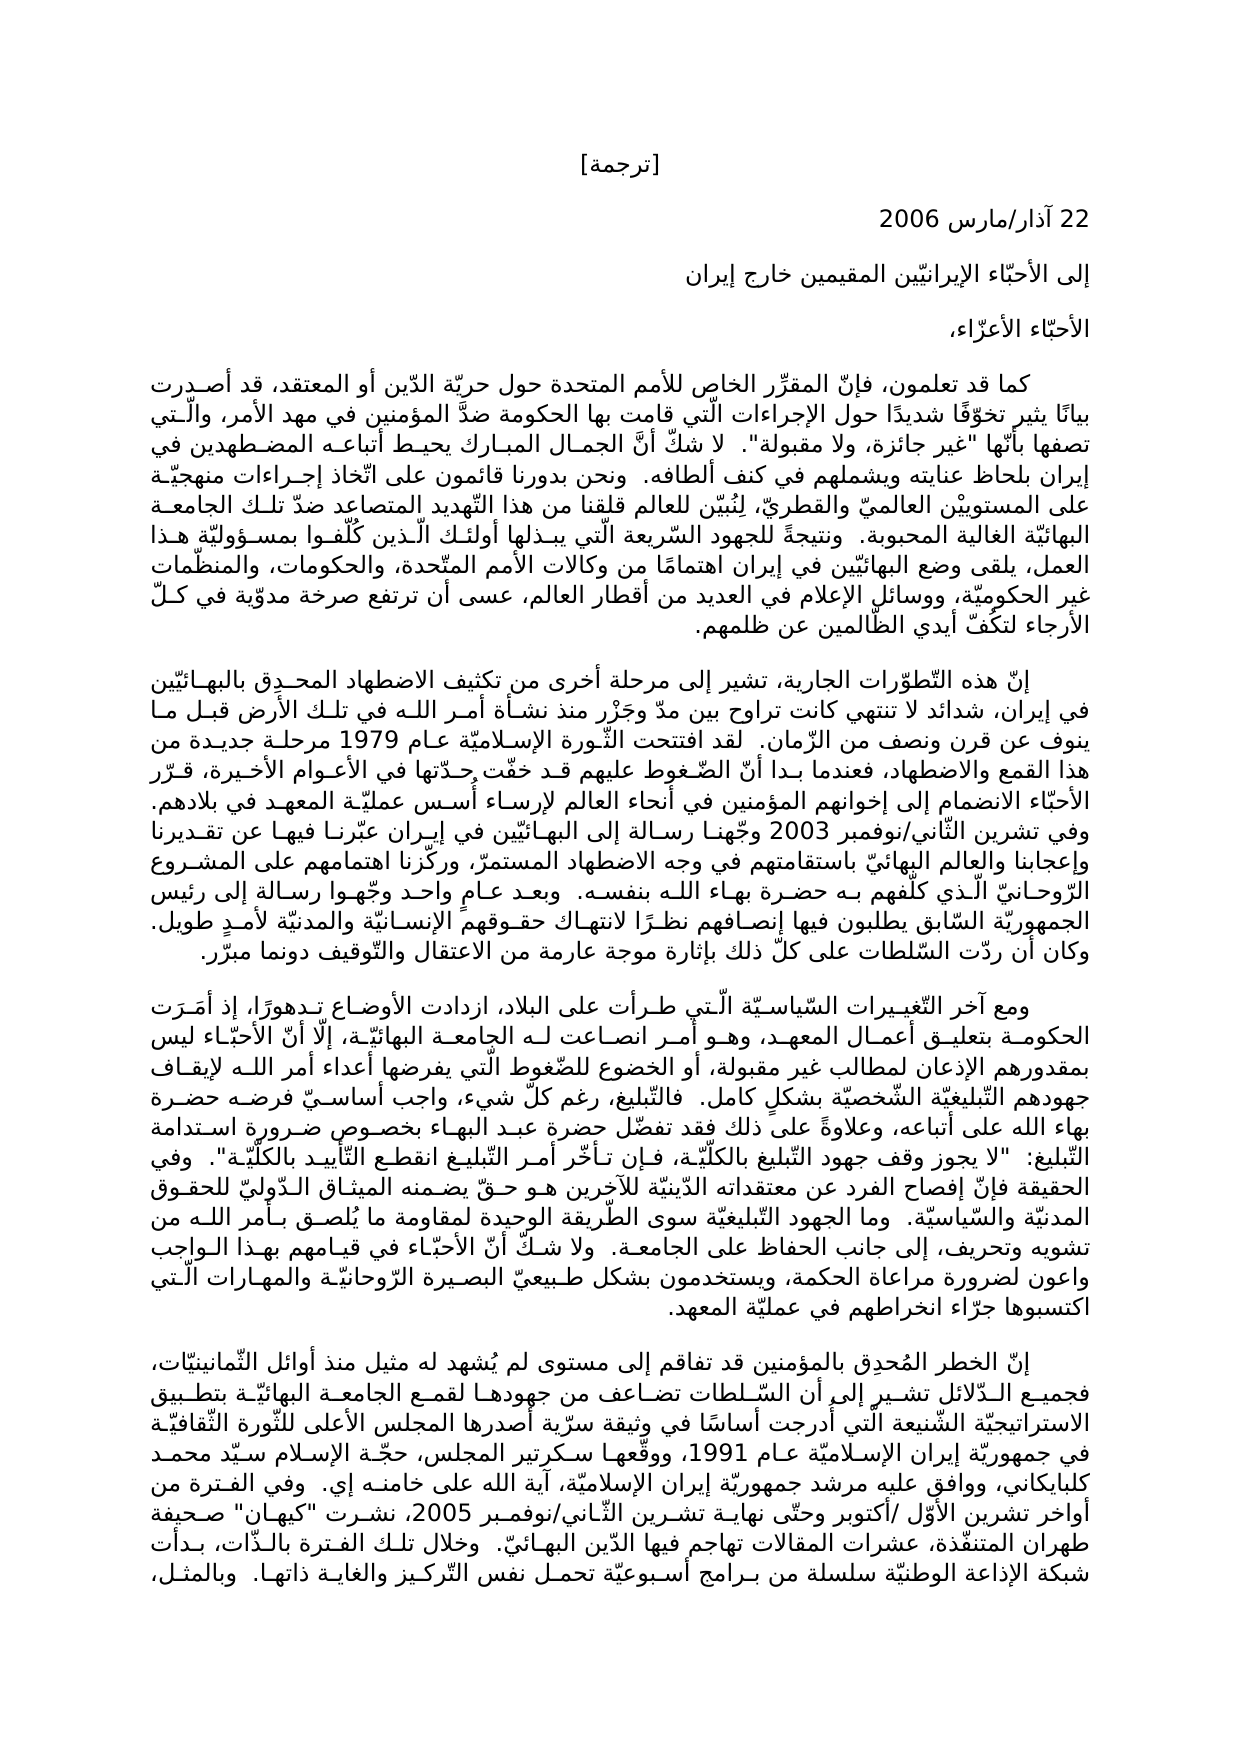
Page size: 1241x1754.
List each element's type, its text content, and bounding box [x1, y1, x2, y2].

text 22 آذار/مارس 2006 [150, 205, 1090, 233]
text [150, 1348, 1090, 1587]
text كما قد تعلمون، فإنّ المقرِّر الخاص للأمم المتحدة حول حريّة الدّين أو المعتقد، قد أصدرت بيانًا يثير تخوّفًا شديدًا حول الإجراءات الّتي قامت بها الحكومة ضدَّ المؤمنين في مهد الأمر، والّتي تصفها بأنّها "غير جائزة، ولا مقبولة". لا شكّ أنَّ الجمال المبارك يحيط أتباعه المضطهدين في إيران بلحاظ عنايته ويشملهم في كنف ألطافه. ونحن بدورنا قائمون على اتّخاذ إجراءات منهجيّة على المستوييْن العالميّ والقطريّ، لِنُبيّن للعالم قلقنا من هذا التّهديد المتصاعد ضدّ تلك الجامعة البهائيّة الغالية المحبوبة. ونتيجةً للجهود السّريعة الّتي يبذلها أولئك الّذين كُلّفوا بمسؤوليّة هذا العمل، يلقى وضع البهائيّين في إيران اهتمامًا من وكالات الأمم المتّحدة، والحكومات، والمنظّمات غير الحكوميّة، ووسائل الإعلام في العديد من أقطار العالم، عسى أن ترتفع صرخة مدوّية في كلّ الأرجاء لتكُفّ أيدي الظّالمين عن ظلمهم. [150, 370, 1090, 639]
text ومع آخر التّغييرات السّياسيّة الّتي طرأت على البلاد، ازدادت الأوضاع تدهورًا، إذ أمَرَت الحكومة بتعليق أعمال المعهد، وهو أمر انصاعت له الجامعة البهائيّة، إلّا أنّ الأحبّاء ليس بمقدورهم الإذعان لمطالب غير مقبولة، أو الخضوع للضّغوط الّتي يفرضها أعداء أمر الله لإيقاف جهودهم التّبليغيّة الشّخصيّة بشكلٍ كامل. فالتّبليغ، رغم كلّ شيء، واجب أساسيّ فرضه حضرة بهاء الله على أتباعه، وعلاوةً على ذلك فقد تفضّل حضرة عبد البهاء بخصوص ضرورة استدامة التّبليغ: "لا يجوز وقف جهود التّبليغ بالكلّيّة، فإن تأخّر أمر التّبليغ انقطع التّأييد بالكلّيّة". وفي الحقيقة فإنّ إفصاح الفرد عن معتقداته الدّينيّة للآخرين هو حقّ يضمنه الميثاق الدّوليّ للحقوق المدنيّة والسّياسيّة. وما الجهود التّبليغيّة سوى الطّريقة الوحيدة لمقاومة ما يُلصق بأمر الله من تشويه وتحريف، إلى جانب الحفاظ على الجامعة. ولا شكّ أنّ الأحبّاء في قيامهم بهذا الواجب واعون لضرورة مراعاة الحكمة، ويستخدمون بشكل طبيعيّ البصيرة الرّوحانيّة والمهارات الّتي اكتسبوها جرّاء انخراطهم في عمليّة المعهد. [150, 992, 1090, 1321]
text إنّ هذه التّطوّرات الجارية، تشير إلى مرحلة أخرى من تكثيف الاضطهاد المحدِق بالبهائيّين في إيران، شدائد لا تنتهي كانت تراوح بين مدّ وجَزْر منذ نشأة أمر الله في تلك الأرض قبل ما ينوف عن قرن ونصف من الزّمان. لقد افتتحت الثّورة الإسلاميّة عام 1979 مرحلة جديدة من هذا القمع والاضطهاد، فعندما بدا أنّ الضّغوط عليهم قد خفّت حدّتها في الأعوام الأخيرة، قرّر الأحبّاء الانضمام إلى إخوانهم المؤمنين في أنحاء العالم لإرساء أُسس عمليّة المعهد في بلادهم. وفي تشرين الثّاني/نوفمبر 2003 وجّهنا رسالة إلى البهائيّين في إيران عبّرنا فيها عن تقديرنا وإعجابنا والعالم البهائيّ باستقامتهم في وجه الاضطهاد المستمرّ، وركّزنا اهتمامهم على المشروع الرّوحانيّ الّذي كلّفهم به حضرة بهاء الله بنفسه. وبعد عامٍ واحد وجّهوا رسالة إلى رئيس الجمهوريّة السّابق يطلبون فيها إنصافهم نظرًا لانتهاك حقوقهم الإنسانيّة والمدنيّة لأمدٍ طويل. وكان أن ردّت السّلطات على كلّ ذلك بإثارة موجة عارمة من الاعتقال والتّوقيف دونما مبرّر. [150, 666, 1090, 965]
text إلى الأحبّاء الإيرانيّين المقيمين خارج إيران [150, 260, 1090, 288]
text الأحبّاء الأعزّاء، [150, 315, 1090, 343]
text [ترجمة] [150, 150, 1090, 178]
